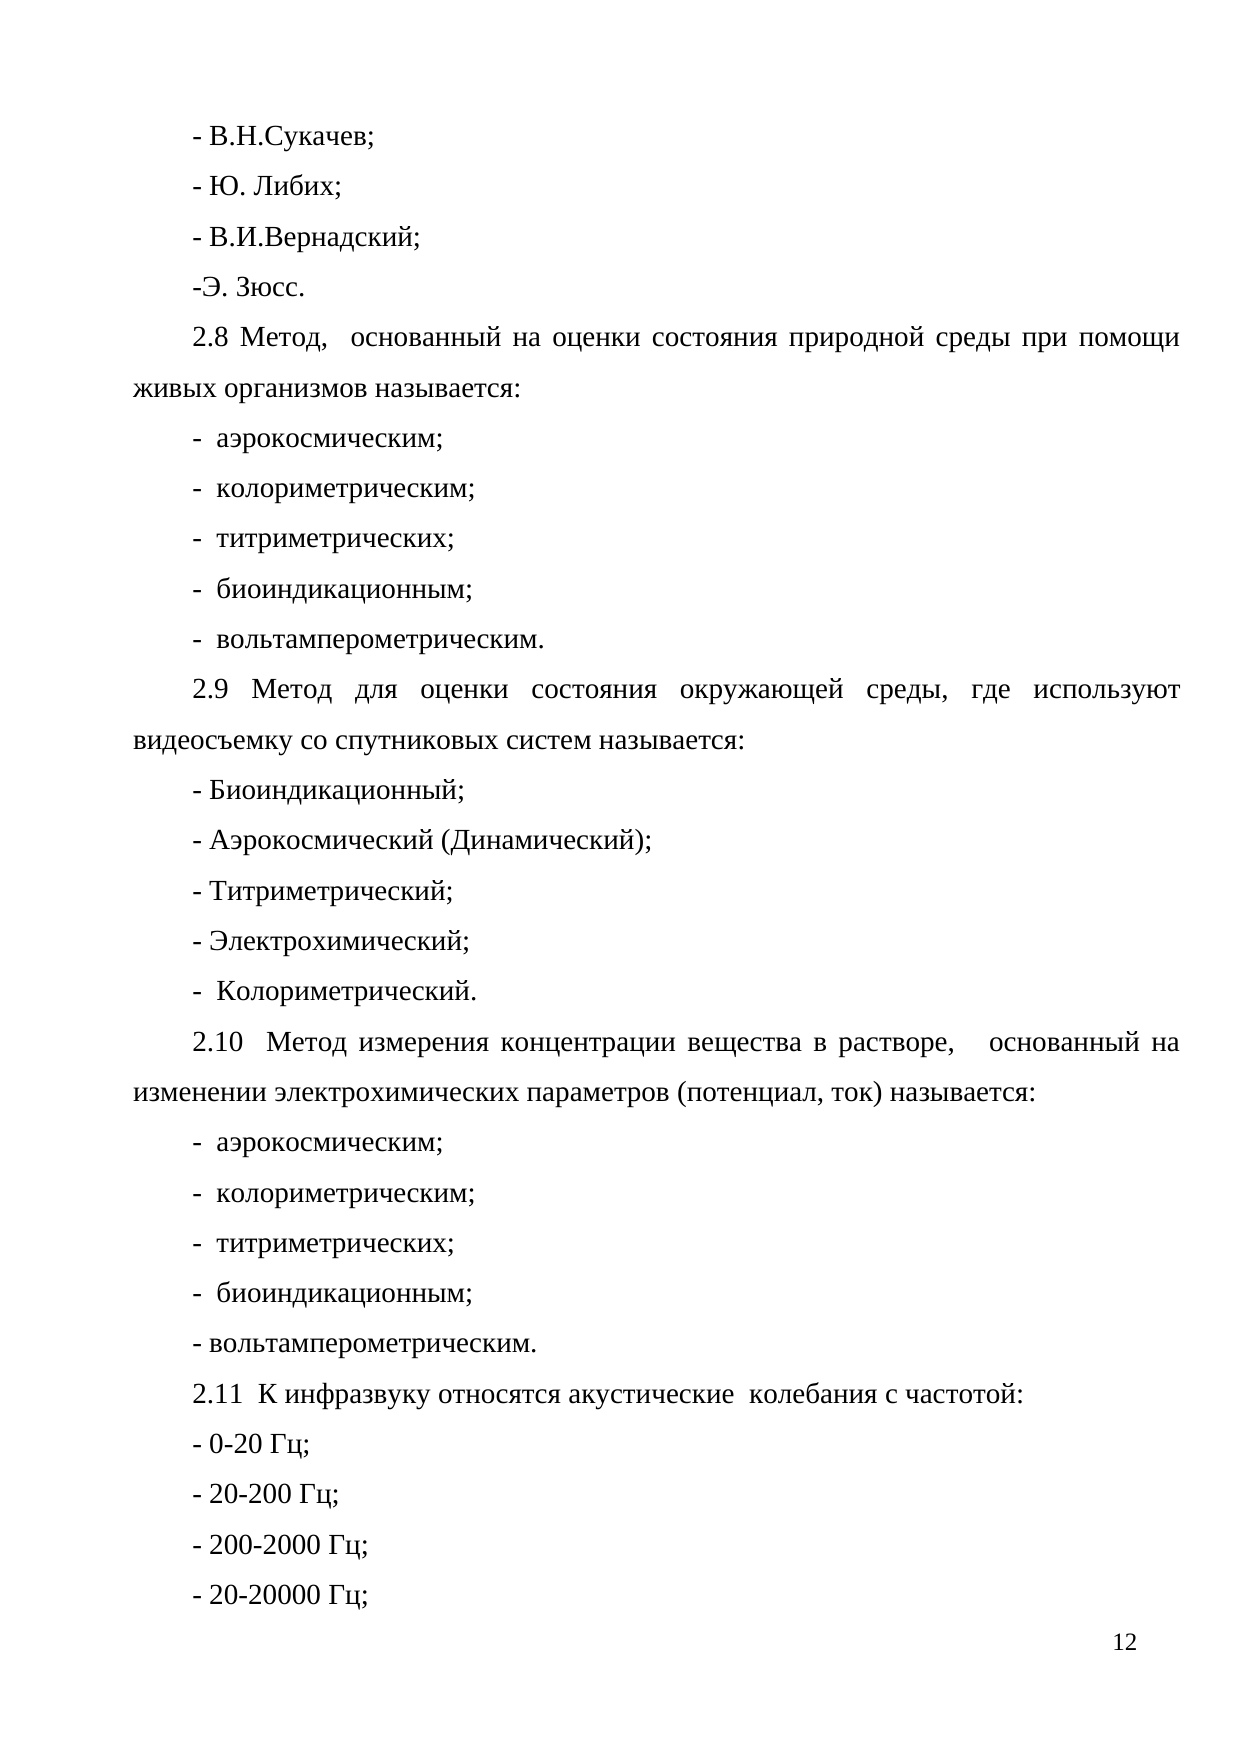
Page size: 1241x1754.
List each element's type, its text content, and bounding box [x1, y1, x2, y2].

text - 20-20000 Гц; [133, 1577, 1181, 1611]
text -Э. Зюсс. [133, 269, 1181, 303]
text - биоиндикационным; [133, 1275, 1181, 1309]
text - В.И.Вернадский; [133, 219, 1181, 252]
text - аэрокосмическим; [133, 1124, 1181, 1158]
text 2.11 К инфразвуку относятся акустические колебания с частотой: [133, 1376, 1181, 1409]
text - аэрокосмическим; [133, 420, 1181, 453]
text - титриметрических; [133, 1225, 1181, 1258]
text - В.Н.Сукачев; [133, 118, 1181, 152]
text - титриметрических; [133, 521, 1181, 554]
text 2.8 Метод, основанный на оценки состояния природной среды при помощи живых организмов называется: [133, 319, 1181, 403]
text - Титриметрический; [133, 873, 1181, 906]
text - Колориметрический. [133, 973, 1181, 1007]
text - колориметрическим; [133, 1175, 1181, 1208]
text 2.9 Метод для оценки состояния окружающей среды, где используют видеосъемку со спутниковых систем называется: [133, 672, 1181, 755]
text - колориметрическим; [133, 470, 1181, 504]
text - Аэрокосмический (Динамический); [133, 822, 1181, 856]
text - 0-20 Гц; [133, 1426, 1181, 1460]
text 2.10 Метод измерения концентрации вещества в растворе, основанный на изменении электрохимических параметров (потенциал, ток) называется: [133, 1024, 1181, 1108]
text - 20-200 Гц; [133, 1477, 1181, 1510]
text - вольтамперометрическим. [133, 1326, 1181, 1359]
text - Электрохимический; [133, 923, 1181, 957]
text - 200-2000 Гц; [133, 1527, 1181, 1560]
text - Биоиндикационный; [133, 772, 1181, 806]
text - Ю. Либих; [133, 168, 1181, 202]
text - вольтамперометрическим. [133, 621, 1181, 655]
text - биоиндикационным; [133, 571, 1181, 604]
